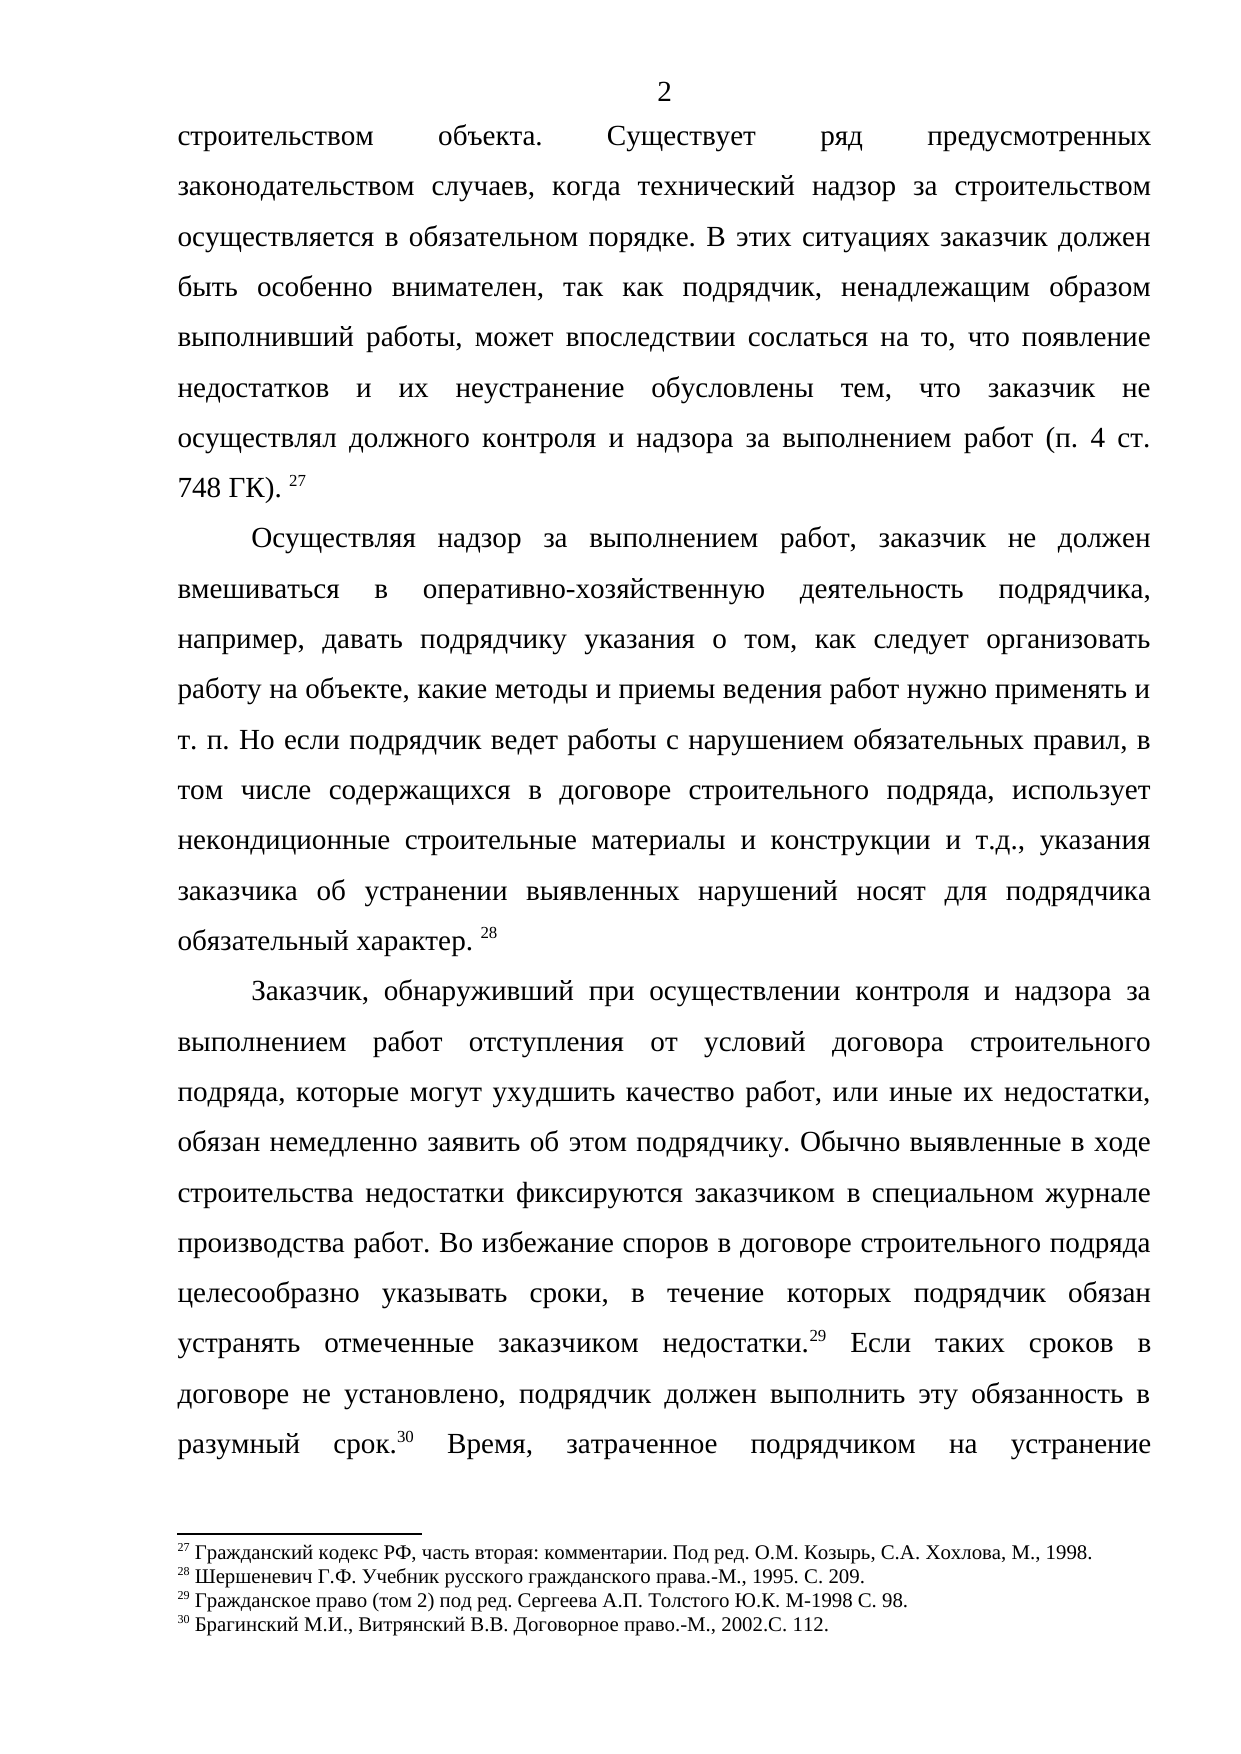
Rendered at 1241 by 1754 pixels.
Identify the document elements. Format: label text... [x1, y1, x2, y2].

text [177, 973, 1152, 1460]
text Осуществляя надзор за выполнением работ, заказчик не должен вмешиваться в оперативно-хозяйственную деятельность подрядчика, например, давать подрядчику указания о том, как следует организовать работу на объекте, какие методы и приемы ведения работ нужно применять и т. п. Но если подрядчик ведет работы с нарушением обязательных правил, в том числе содержащихся в договоре строительного подряда, использует некондиционные строительные материалы и конструкции и т.д., указания заказчика об устранении выявленных нарушений носят для подрядчика обязательный характер. [177, 521, 1152, 957]
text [177, 118, 1152, 504]
